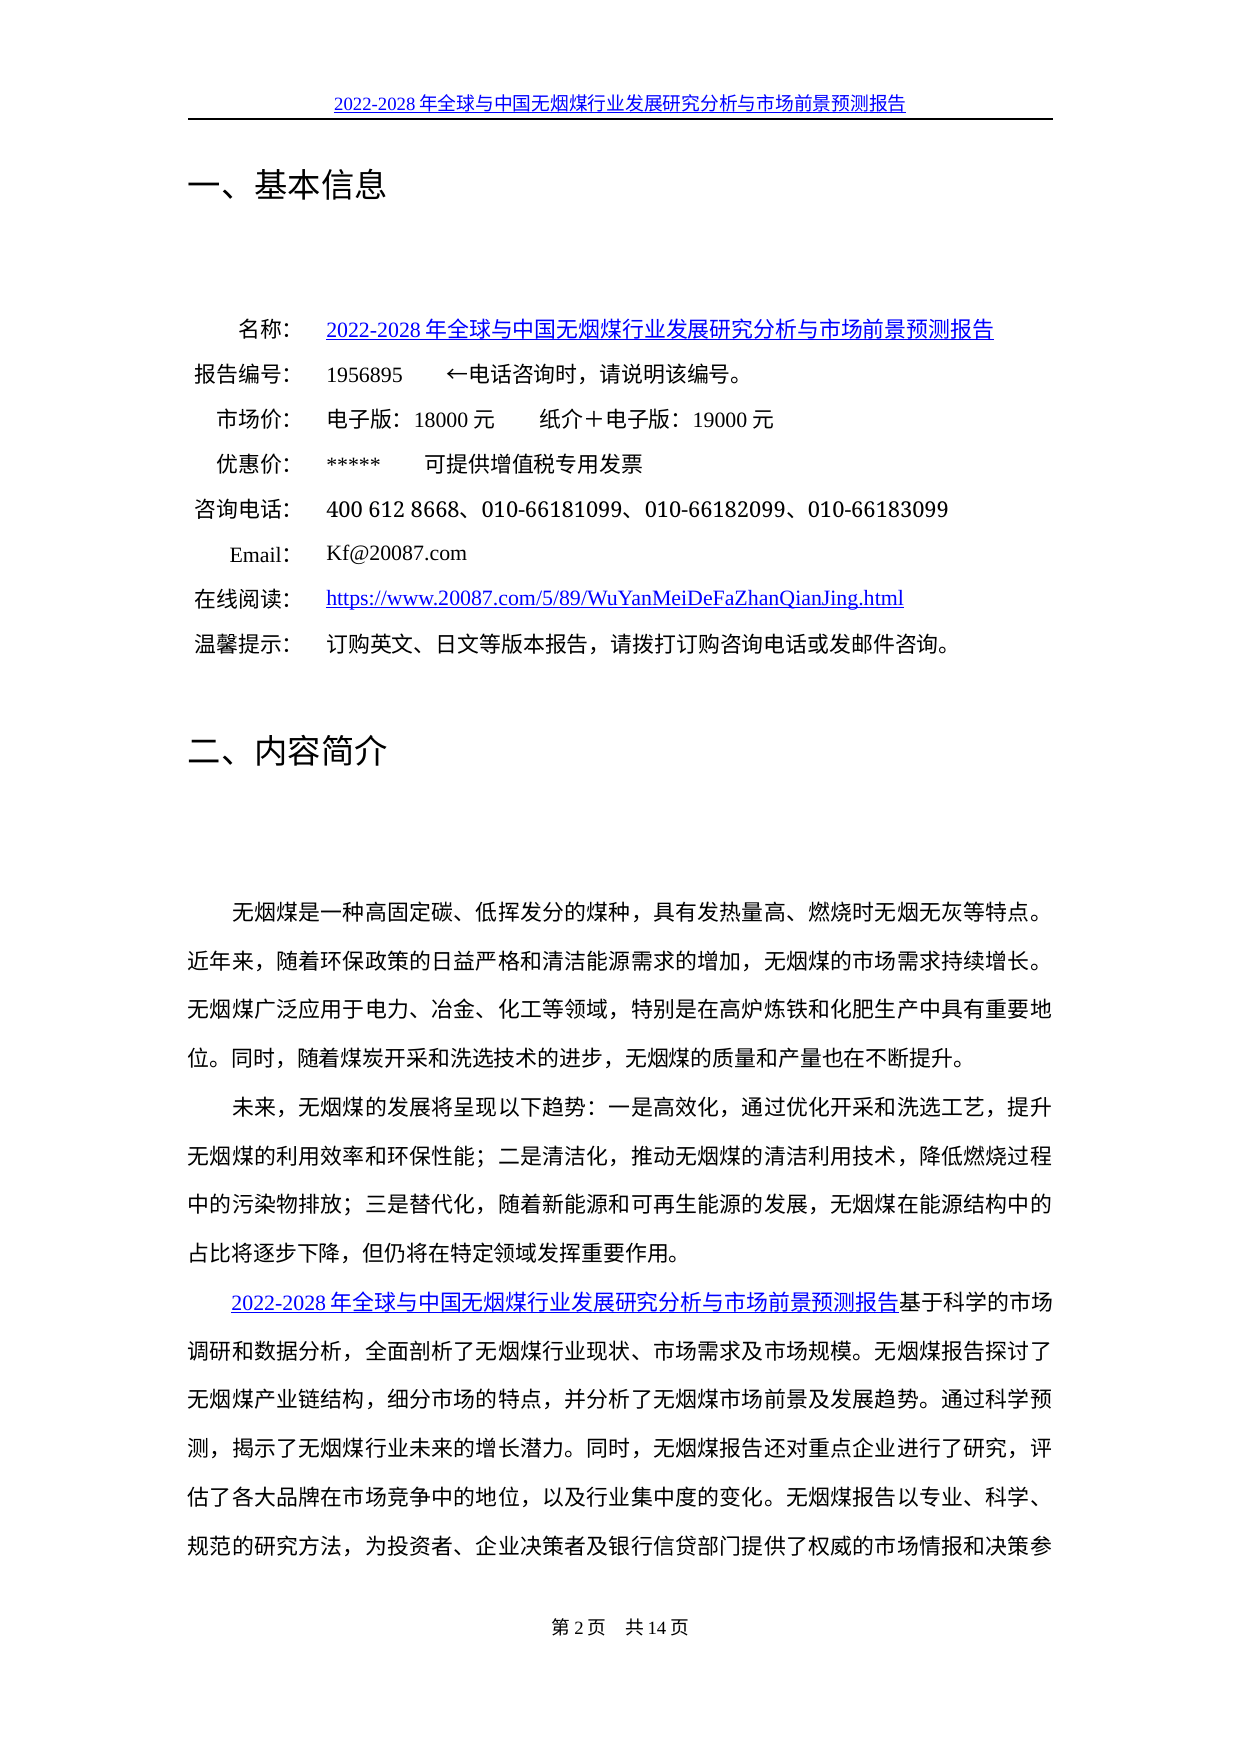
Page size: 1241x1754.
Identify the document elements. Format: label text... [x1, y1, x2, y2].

table_cell 电子版：18000 元 纸介＋电子版：19000 元 [315, 402, 1073, 447]
table_cell [315, 582, 1073, 627]
table_cell 咨询电话： [167, 492, 315, 537]
table_cell Email： [167, 537, 315, 582]
table_header 2022-2028年全球与中国无烟煤行业发展研究分析与市场前景预测报告 [315, 312, 1073, 357]
table_cell 市场价： [167, 402, 315, 447]
table_cell 在线阅读： [167, 582, 315, 627]
table_cell ***** 可提供增值税专用发票 [315, 447, 1073, 492]
table_cell 400 612 8668、010-66181099、010-66182099、010-66183099 [315, 492, 1073, 537]
title 二、内容简介 [187, 717, 1053, 782]
title 一、基本信息 [187, 150, 1053, 215]
table_header 名称： [167, 312, 315, 357]
table_cell 温馨提示： [167, 627, 315, 672]
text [187, 894, 1053, 1561]
table_cell Kf@20087.com [315, 537, 1073, 582]
table_cell 订购英文、日文等版本报告，请拨打订购咨询电话或发邮件咨询。 [315, 627, 1073, 672]
table_cell 1956895 ←电话咨询时，请说明该编号。 [315, 357, 1073, 402]
table_cell 优惠价： [167, 447, 315, 492]
table_cell 报告编号： [167, 357, 315, 402]
